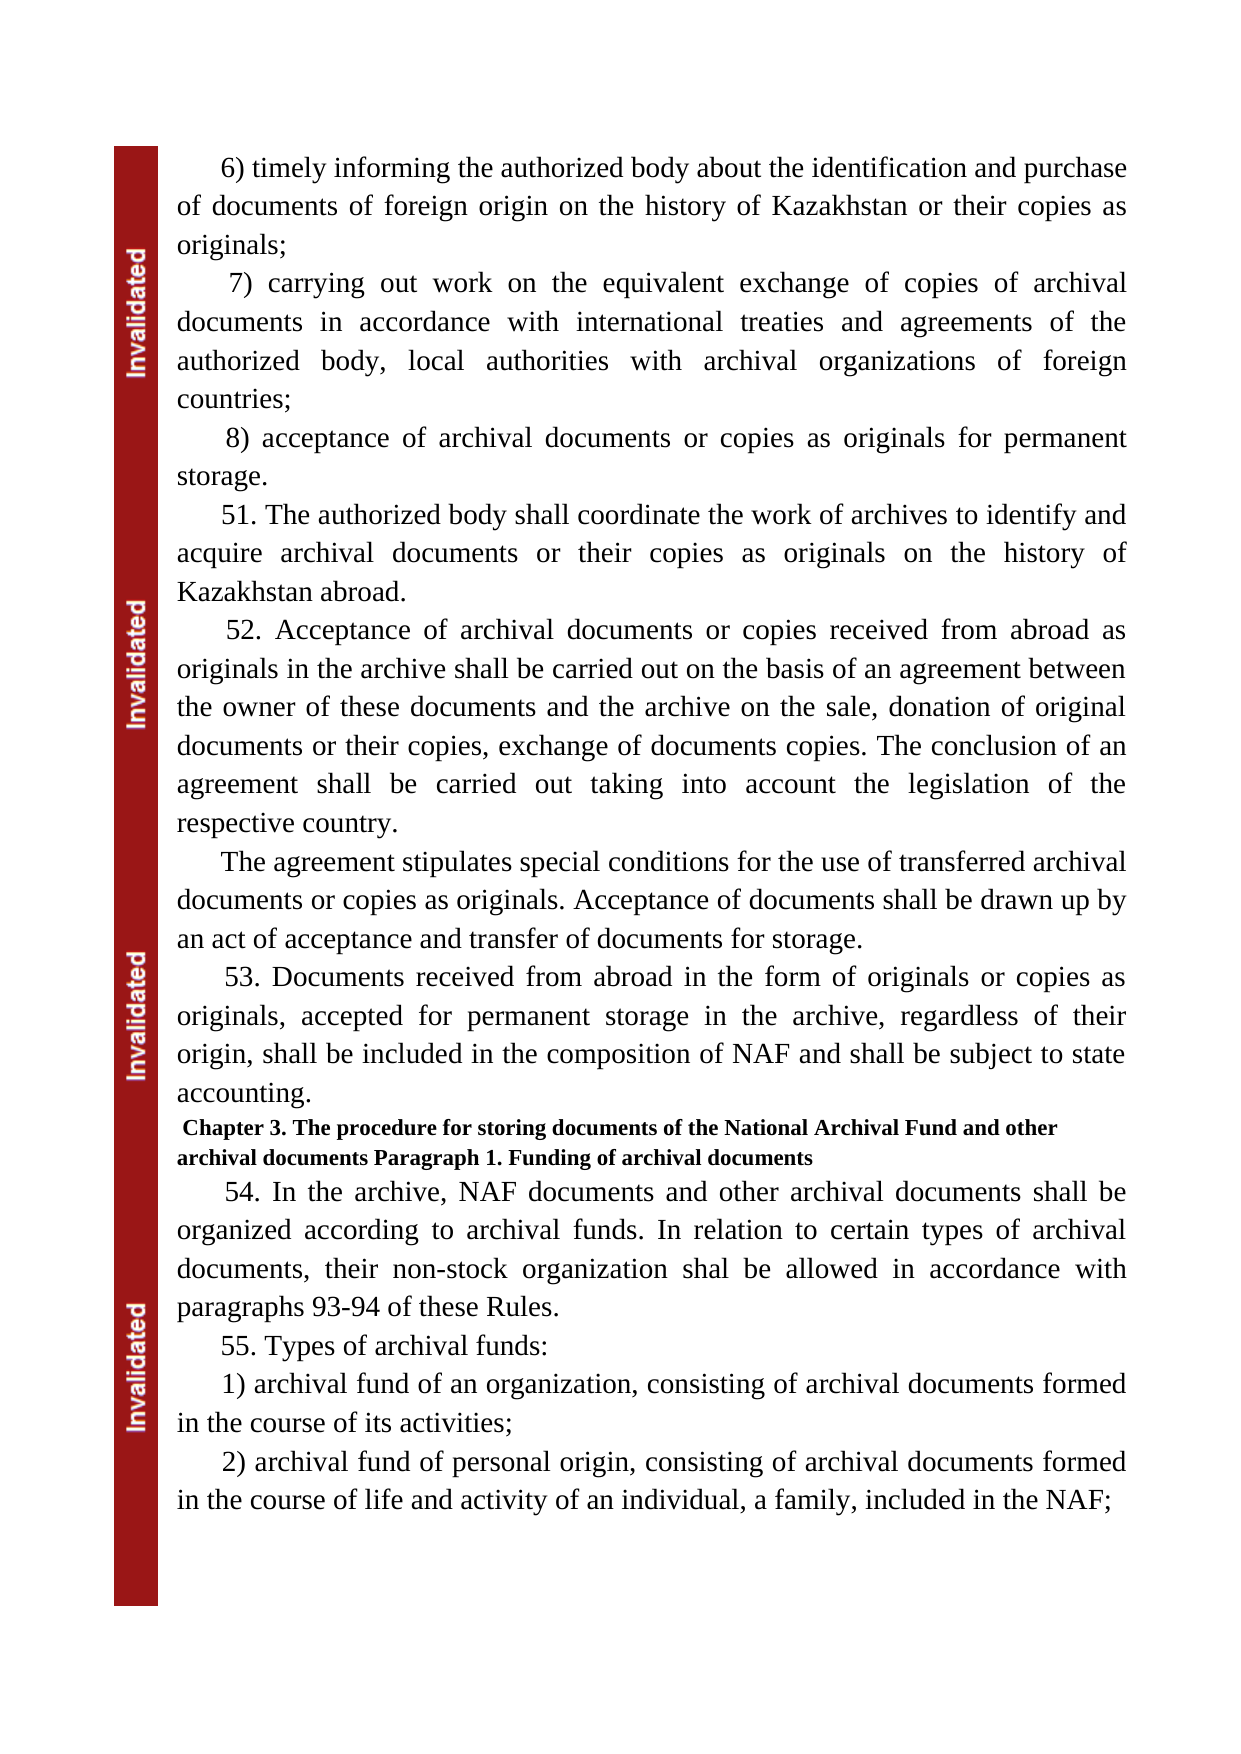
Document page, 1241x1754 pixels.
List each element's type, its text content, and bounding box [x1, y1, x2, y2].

text 54. In the archive, NAF documents and other archival documents shall be organized according to archival funds. In relation to certain types of archival documents, their non-stock organization shal be allowed in accordance with paragraphs 93-94 of these Rules. [112, 1174, 1128, 1323]
picture [114, 261, 158, 266]
picture [114, 1516, 158, 1606]
picture [114, 1170, 158, 1174]
picture [114, 607, 158, 612]
text Chapter 3. The procedure for storing documents of the National Archival Fund and other archival documents Paragraph 1. Funding of archival documents [112, 1113, 1128, 1170]
picture [114, 1362, 158, 1367]
text 7) carrying out work on the equivalent exchange of copies of archival documents in accordance with international treaties and agreements of the authorized body, local authorities with archival organizations of foreign countries; [112, 266, 1128, 415]
picture [114, 954, 158, 959]
text 8) acceptance of archival documents or copies as originals for permanent storage. [112, 420, 1128, 492]
picture [114, 1439, 158, 1444]
picture [114, 839, 158, 844]
picture [114, 415, 158, 420]
text 53. Documents received from abroad in the form of originals or copies as originals, accepted for permanent storage in the archive, regardless of their origin, shall be included in the composition of NAF and shall be subject to state accounting. [112, 959, 1128, 1108]
text 51. The authorized body shall coordinate the work of archives to identify and acquire archival documents or their copies as originals on the history of Kazakhstan abroad. [112, 497, 1128, 607]
picture [114, 1323, 158, 1328]
text 6) timely informing the authorized body about the identification and purchase of documents of foreign origin on the history of Kazakhstan or their copies as originals; [112, 150, 1128, 261]
picture [114, 1108, 158, 1113]
text The agreement stipulates special conditions for the use of transferred archival documents or copies as originals. Acceptance of documents shall be drawn up by an act of acceptance and transfer of documents for storage. [112, 844, 1128, 954]
picture [114, 146, 158, 150]
text 1) archival fund of an organization, consisting of archival documents formed in the course of its activities; [112, 1367, 1128, 1439]
picture [114, 492, 158, 497]
text 2) archival fund of personal origin, consisting of archival documents formed in the course of life and activity of an individual, a family, included in the NAF; [112, 1444, 1128, 1516]
text 52. Acceptance of archival documents or copies received from abroad as originals in the archive shall be carried out on the basis of an agreement between the owner of these documents and the archive on the sale, donation of original documents or their copies, exchange of documents copies. The conclusion of an agreement shall be carried out taking into account the legislation of the respective country. [112, 612, 1128, 839]
text 55. Types of archival funds: [112, 1328, 1128, 1362]
